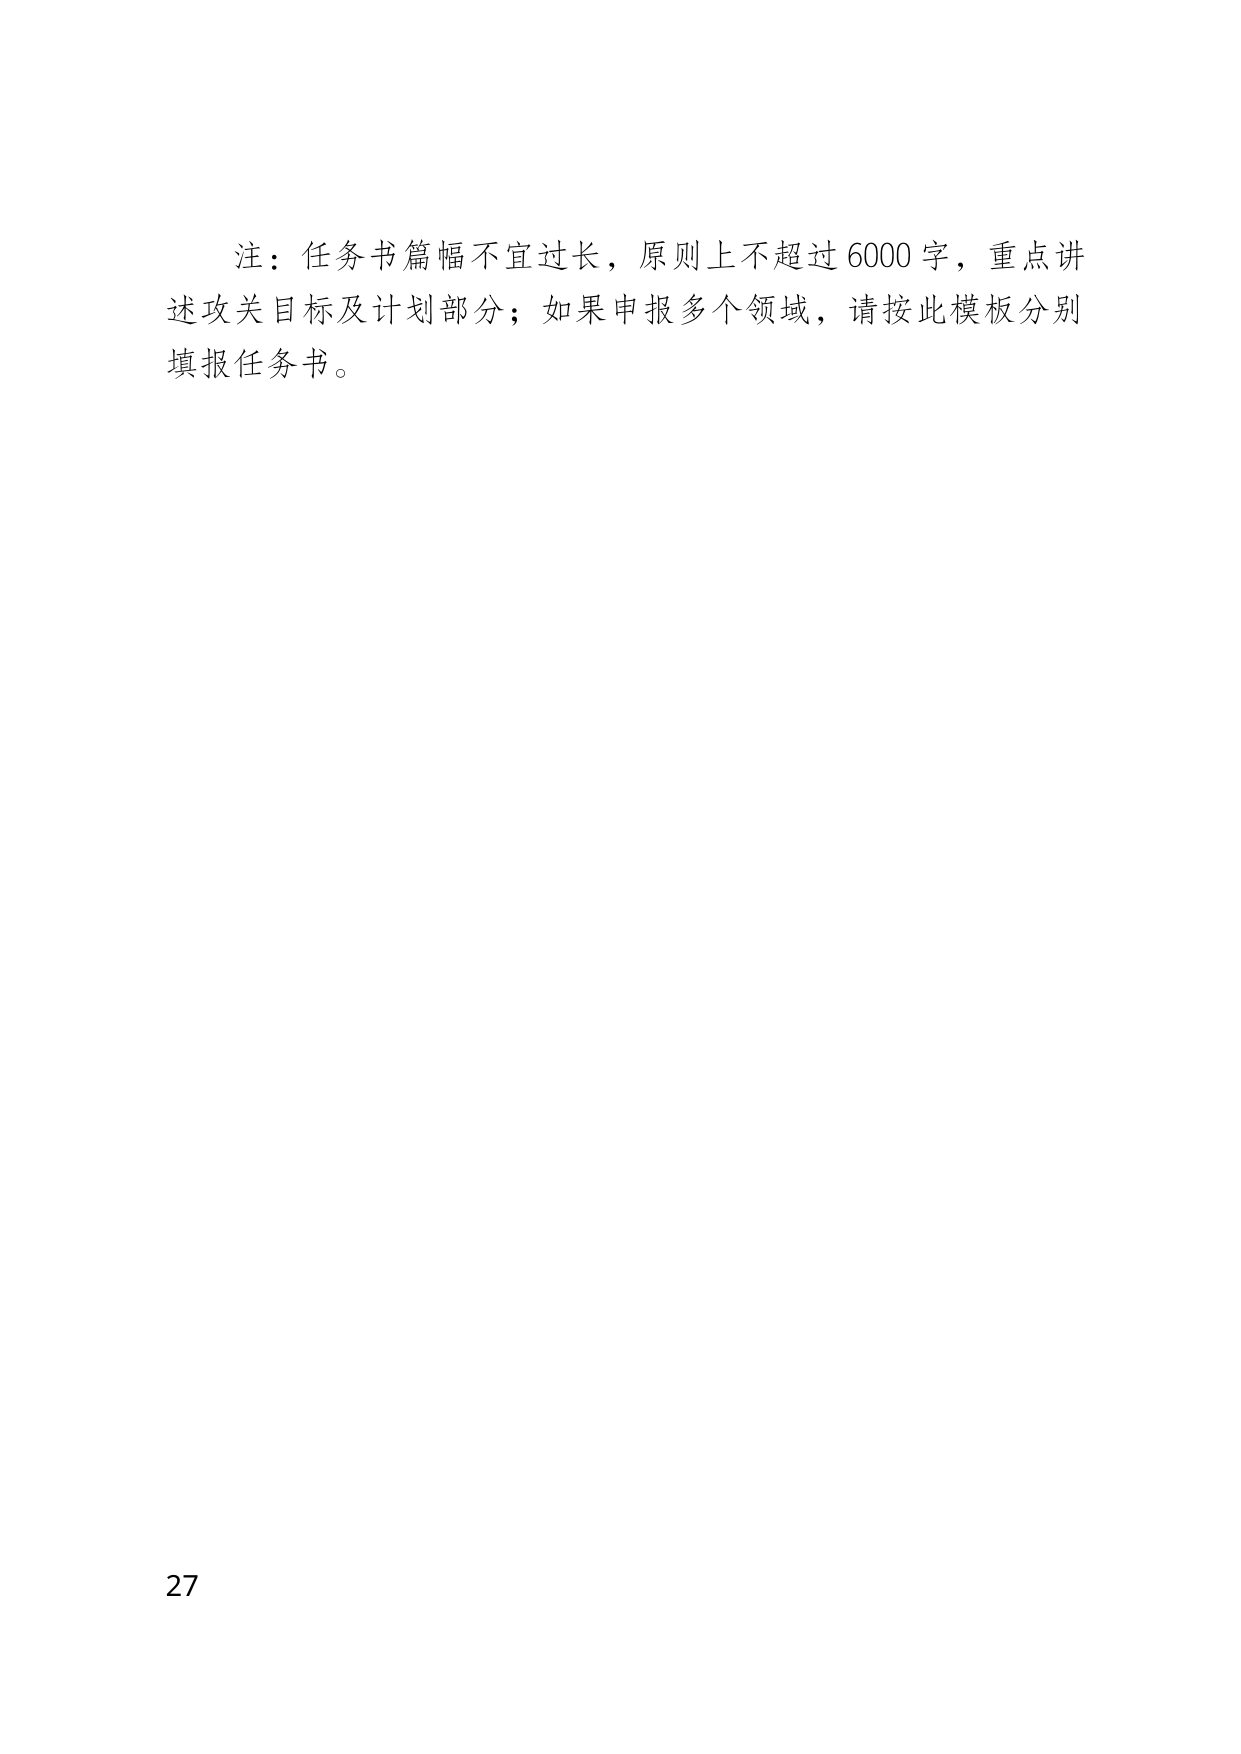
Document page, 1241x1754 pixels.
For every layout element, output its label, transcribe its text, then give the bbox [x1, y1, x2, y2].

text 注：任务书篇幅不宜过长，原则上不超过6000字，重点讲述攻关目标及计划部分；如果申报多个领域，请按此模板分别填报任务书。 [165, 224, 1087, 386]
